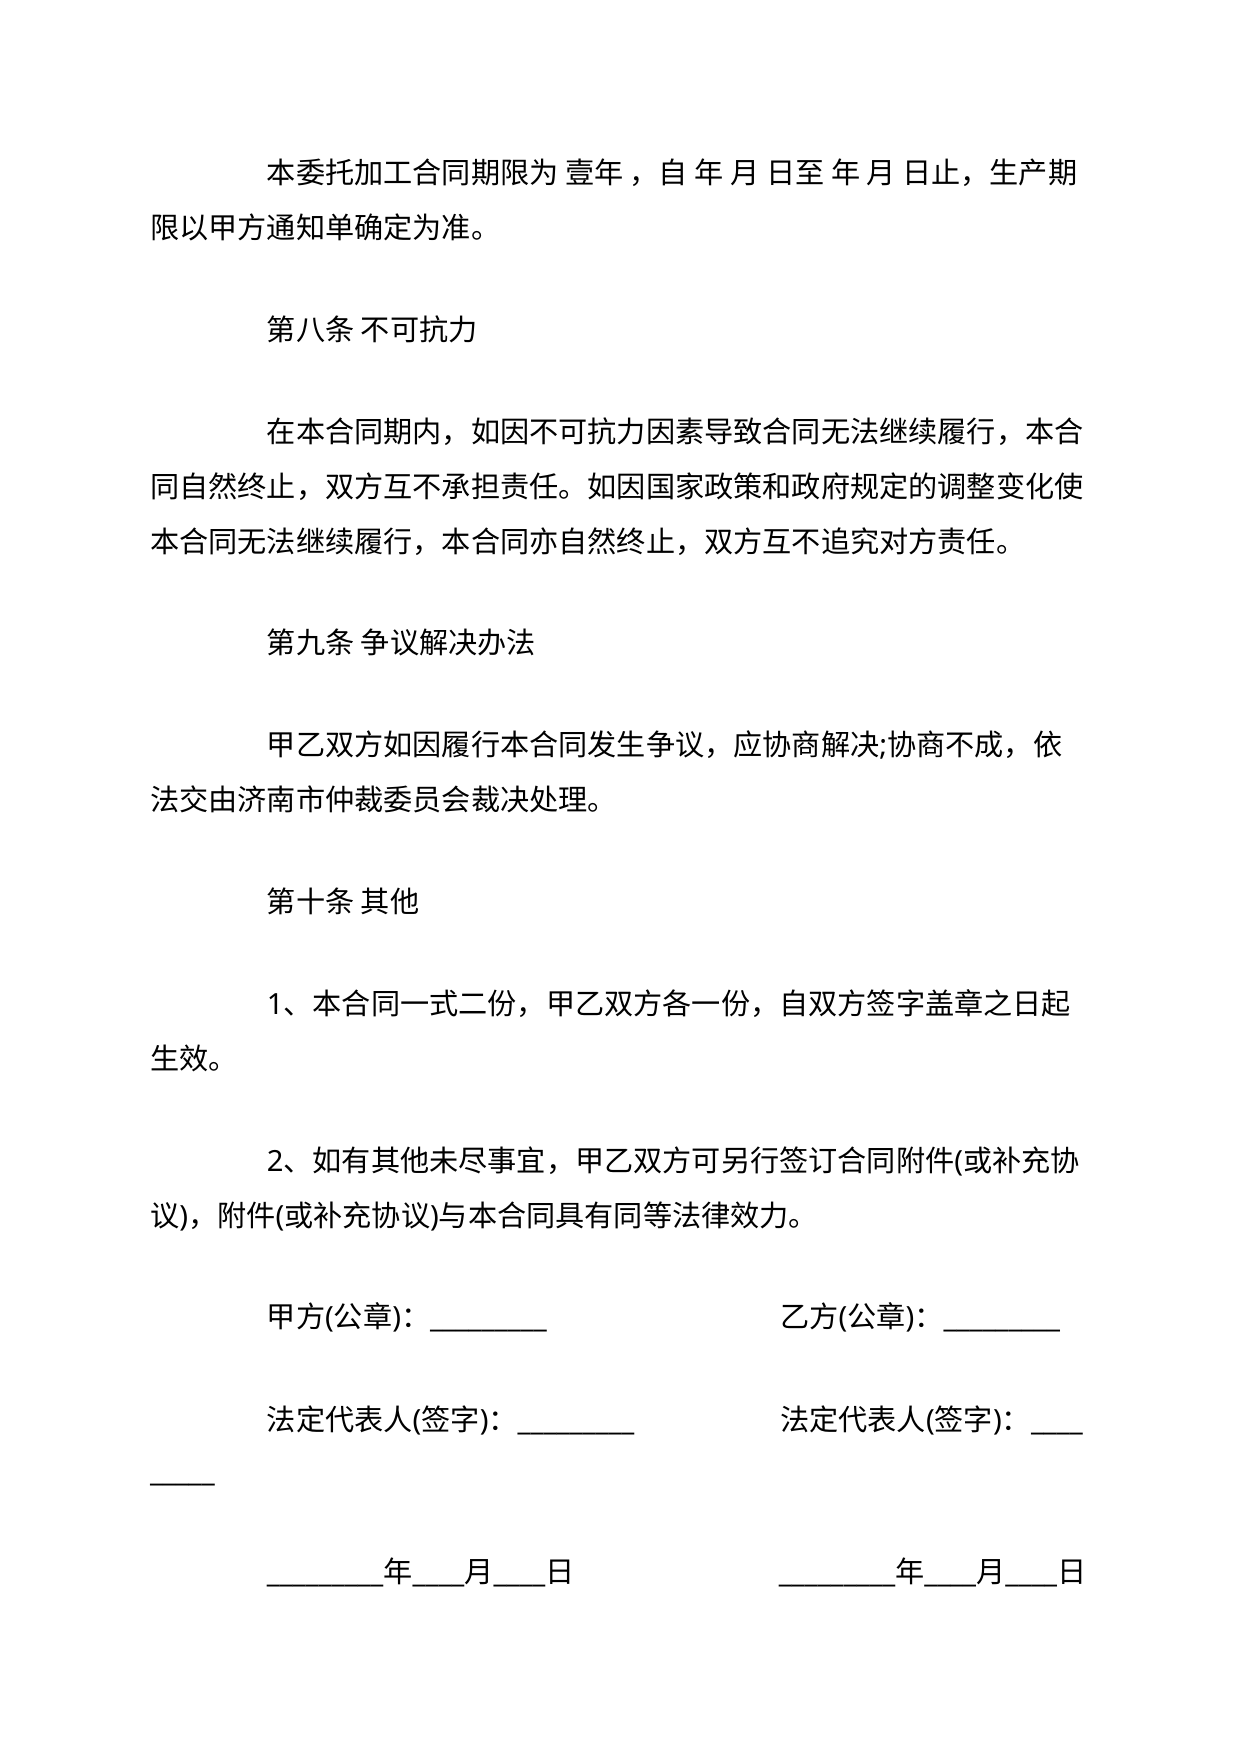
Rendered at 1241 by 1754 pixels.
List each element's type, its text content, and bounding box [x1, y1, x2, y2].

text 第九条 争议解决办法 [150, 620, 1090, 662]
text 第十条 其他 [150, 878, 1090, 921]
text 甲方(公章)：_________ 乙方(公章)：_________ [150, 1294, 1090, 1336]
text 第八条 不可抗力 [150, 307, 1090, 349]
text 本委托加工合同期限为 壹年 ，自 年 月 日至 年 月 日止，生产期限以甲方通知单确定为准。 [150, 150, 1090, 247]
text 1、本合同一式二份，甲乙双方各一份，自双方签字盖章之日起生效。 [150, 980, 1090, 1078]
text 法定代表人(签字)：_________ 法定代表人(签字)：_________ [150, 1396, 1090, 1490]
text 在本合同期内，如因不可抗力因素导致合同无法继续履行，本合同自然终止，双方互不承担责任。如因国家政策和政府规定的调整变化使本合同无法继续履行，本合同亦自然终止，双方互不追究对方责任。 [150, 408, 1090, 561]
text 2、如有其他未尽事宜，甲乙双方可另行签订合同附件(或补充协议)，附件(或补充协议)与本合同具有同等法律效力。 [150, 1137, 1090, 1234]
text 甲乙双方如因履行本合同发生争议，应协商解决;协商不成，依法交由济南市仲裁委员会裁决处理。 [150, 722, 1090, 819]
text _________年____月____日 _________年____月____日 [150, 1549, 1090, 1591]
